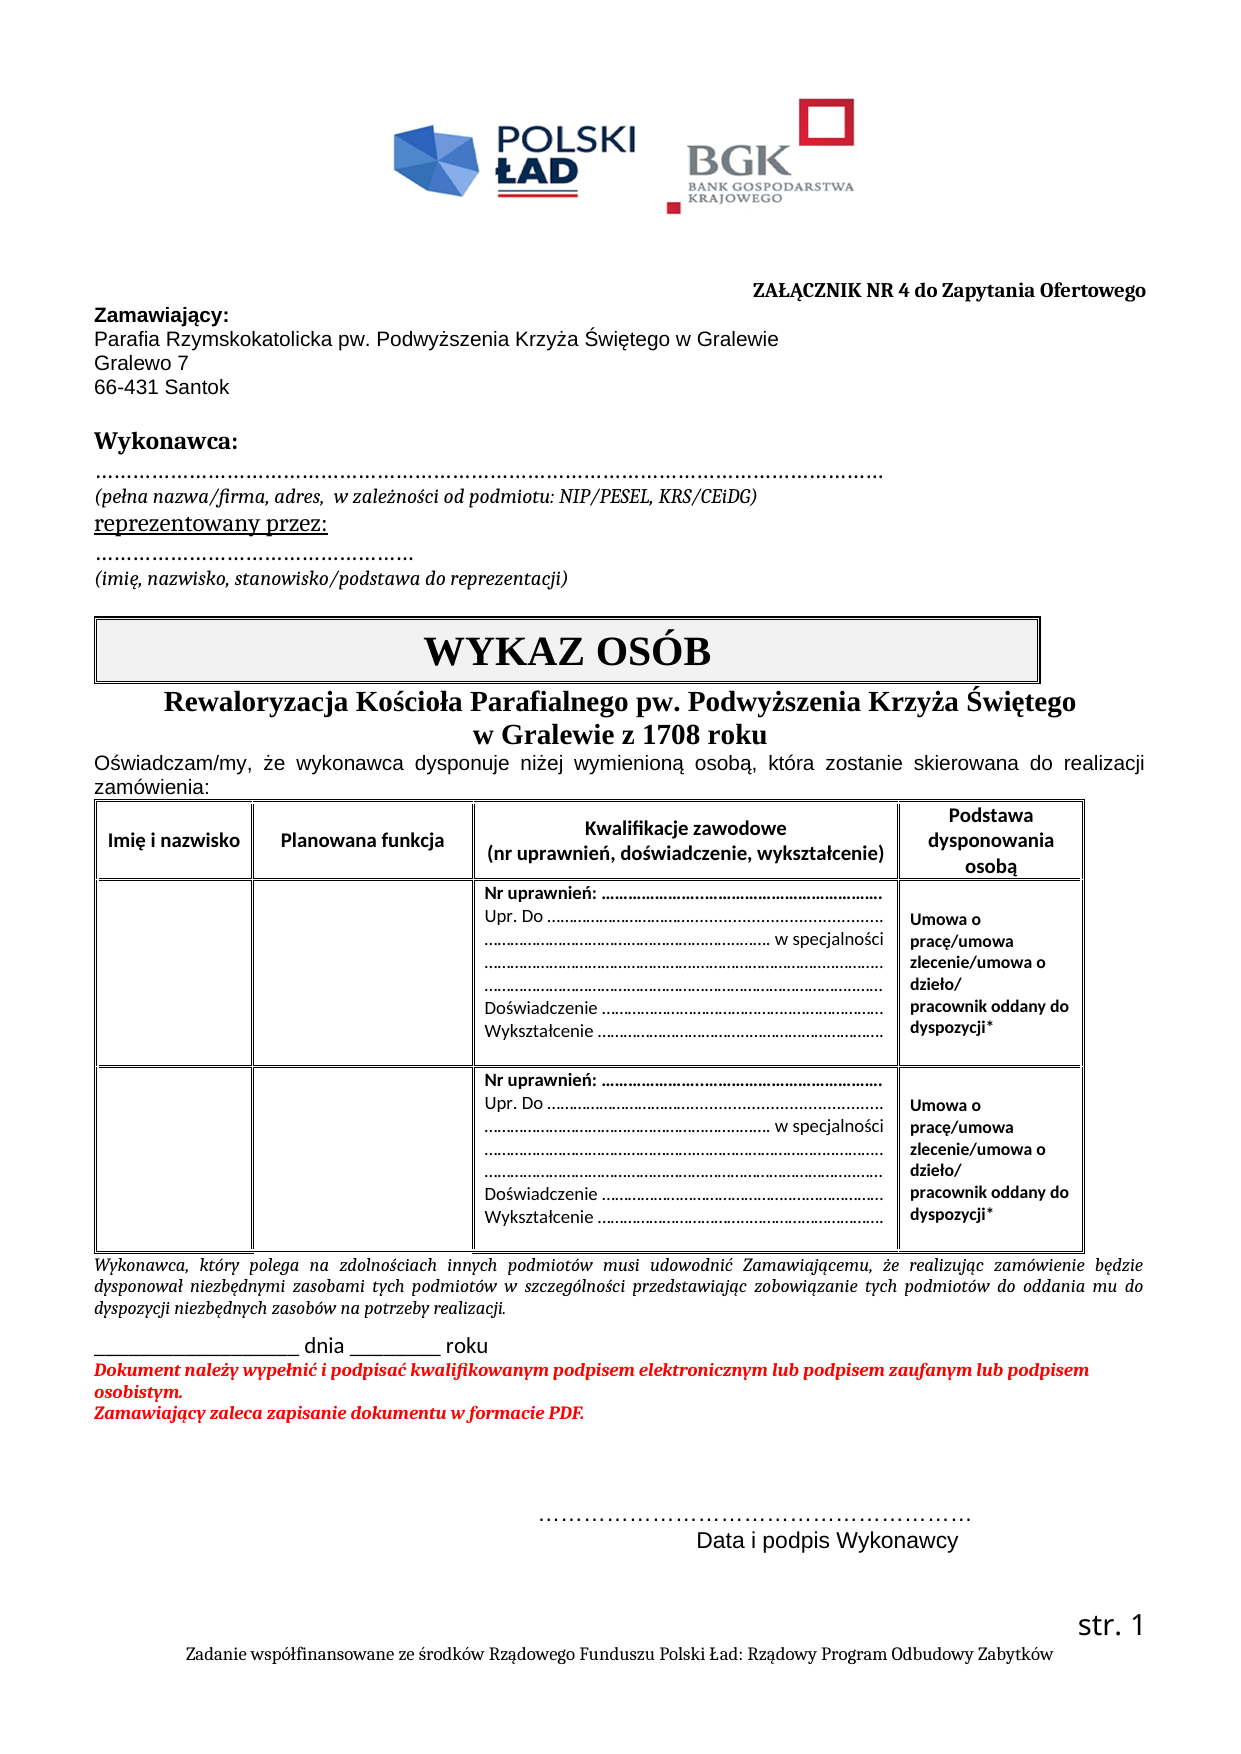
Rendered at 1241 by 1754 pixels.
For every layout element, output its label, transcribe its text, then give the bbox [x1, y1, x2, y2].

table_cell [96, 878, 252, 1065]
text reprezentowany przez: [94, 509, 1146, 537]
table_cell Nr uprawnień: …………………..…………………………………. Upr. Do ……………………………......................................... …………………………………………………..……. w specjalności ………………………………………….…………………………..……….. …………………………………………………………………………..…… Doświadczenie ……………………………………..………………… Wykształcenie ……………………………..…………………………. [475, 881, 897, 1065]
table_header WYKAZ OSÓB [97, 620, 1037, 681]
text __________________ dnia ________ roku [94, 1332, 1146, 1359]
table_cell Umowa o pracę/umowa zlecenie/umowa o dzieło/ pracownik oddany do dyspozycji* [899, 1065, 1082, 1251]
text Rewaloryzacja Kościoła Parafialnego pw. Podwyższenia Krzyża Świętego w Gralewie z 1708 roku [94, 684, 1146, 751]
text Zamawiający: [94, 303, 1146, 327]
text …………………………………………… [94, 537, 526, 566]
table_cell Umowa o pracę/umowa zlecenie/umowa o dzieło/ pracownik oddany do dyspozycji* [899, 878, 1083, 1065]
text Wykonawca: [94, 427, 1146, 456]
text Parafia Rzymskokatolicka pw. Podwyższenia Krzyża Świętego w Gralewie [94, 327, 1146, 351]
table_header Planowana funkcja [252, 802, 473, 878]
table_cell [252, 1068, 473, 1251]
text ZAŁĄCZNIK NR 4 do Zapytania Ofertowego [94, 279, 1146, 303]
text (imię, nazwisko, stanowisko/podstawa do reprezentacji) [94, 566, 1150, 590]
text ………………………………………………… [537, 1472, 1146, 1527]
text Oświadczam/my, że wykonawca dysponuje niżej wymienioną osobą, która zostanie skierowana do realizacji zamówienia: [94, 751, 1146, 799]
table_cell [254, 881, 472, 1065]
table_cell [97, 1065, 252, 1251]
picture [370, 88, 875, 227]
text Gralewo 7 [94, 351, 1146, 374]
text Zamawiający zaleca zapisanie dokumentu w formacie PDF. [94, 1403, 1146, 1424]
table_header Kwalifikacje zawodowe (nr uprawnień, doświadczenie, wykształcenie) [473, 800, 899, 878]
text 66-431 Santok [94, 374, 1146, 398]
text ……………………………………………………………………………………………………………… [94, 456, 1135, 485]
text Wykonawca, który polega na zdolnościach innych podmiotów musi udowodnić Zamawiającemu, że realizując zamówienie będzie dysponował niezbędnymi zasobami tych podmiotów w szczególności przedstawiając zobowiązanie tych podmiotów do oddania mu do dyspozycji niezbędnych zasobów na potrzeby realizacji. [94, 1254, 1146, 1319]
table_header Imię i nazwisko [97, 802, 252, 878]
text Data i podpis Wykonawcy [537, 1527, 1146, 1553]
text (pełna nazwa/firma, adres, w zależności od podmiotu: NIP/PESEL, KRS/CEiDG) [94, 485, 1135, 509]
table_header Podstawa dysponowania osobą [899, 802, 1082, 878]
text Dokument należy wypełnić i podpisać kwalifikowanym podpisem elektronicznym lub podpisem zaufanym lub podpisem osobistym. [94, 1359, 1146, 1403]
table_cell Nr uprawnień: …………………..…………………………………. Upr. Do ……………………………......................................... …………………………………………………..……. w specjalności ………………………………………….…………………………..……….. …………………………………………………………………………..…… Doświadczenie ……………………………………..………………… Wykształcenie ……………………………..…………………………. [473, 1065, 899, 1251]
